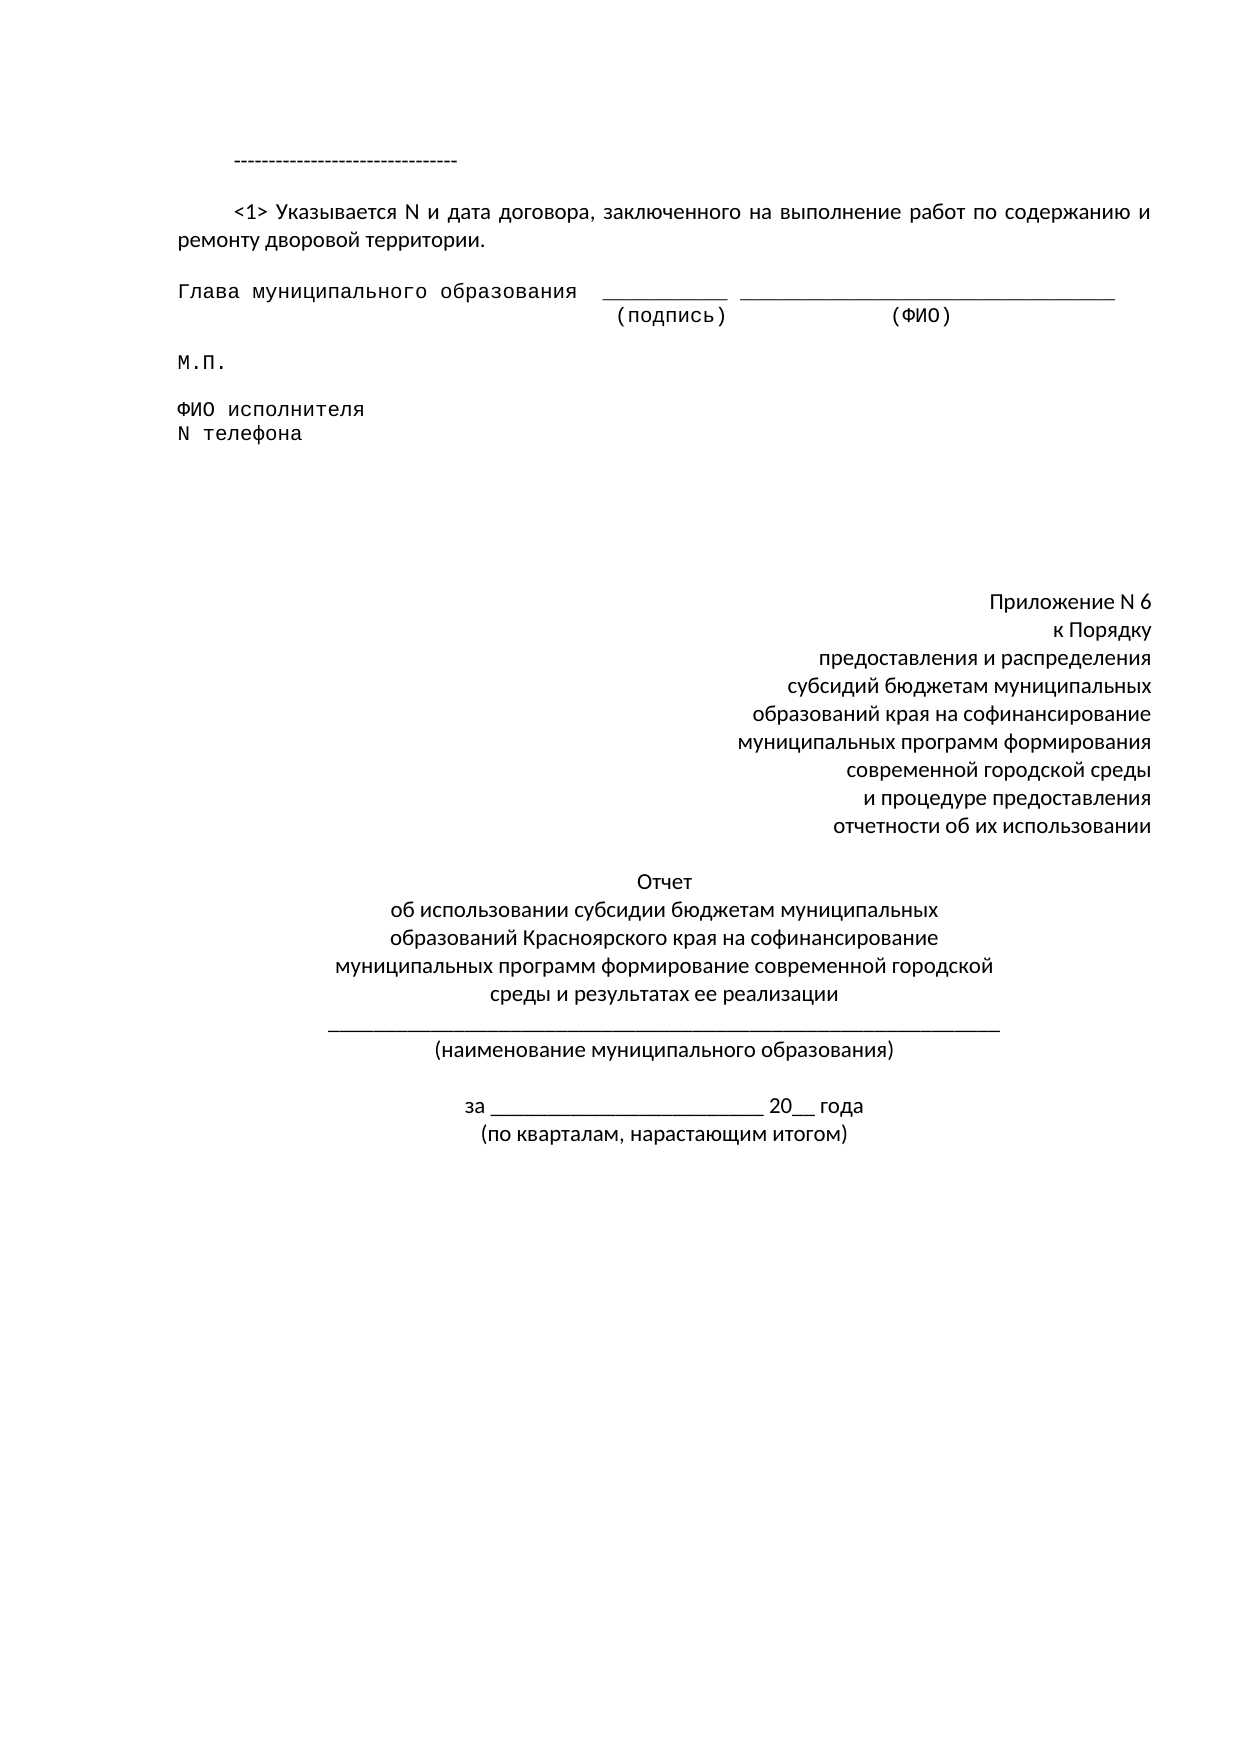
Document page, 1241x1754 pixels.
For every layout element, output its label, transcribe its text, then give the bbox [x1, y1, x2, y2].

text ___________________________________________________________ [177, 1007, 1152, 1035]
text (по кварталам, нарастающим итогом) [177, 1119, 1152, 1147]
text и процедуре предоставления [177, 783, 1152, 811]
text <1> Указывается N и дата договора, заключенного на выполнение работ по содержанию и ремонту дворовой территории. [177, 197, 1152, 253]
text об использовании субсидии бюджетам муниципальных [177, 895, 1152, 923]
text М.П. [177, 352, 1152, 376]
text образований Красноярского края на софинансирование [177, 923, 1152, 951]
text Приложение N 6 [177, 587, 1152, 615]
text к Порядку [177, 615, 1152, 643]
text современной городской среды [177, 755, 1152, 783]
text предоставления и распределения [177, 643, 1152, 671]
text за ________________________ 20__ года [177, 1091, 1152, 1119]
text отчетности об их использовании [177, 811, 1152, 839]
text Отчет [177, 867, 1152, 895]
text (подпись) (ФИО) [177, 305, 1152, 328]
text Глава муниципального образования __________ ______________________________ [177, 281, 1152, 305]
text муниципальных программ формирования [177, 727, 1152, 755]
text ФИО исполнителя [177, 399, 1152, 423]
text среды и результатах ее реализации [177, 979, 1152, 1007]
text (наименование муниципального образования) [177, 1035, 1152, 1063]
text образований края на софинансирование [177, 699, 1152, 727]
text -------------------------------- [177, 146, 1152, 174]
text субсидий бюджетам муниципальных [177, 671, 1152, 699]
text N телефона [177, 423, 1152, 447]
text муниципальных программ формирование современной городской [177, 951, 1152, 979]
